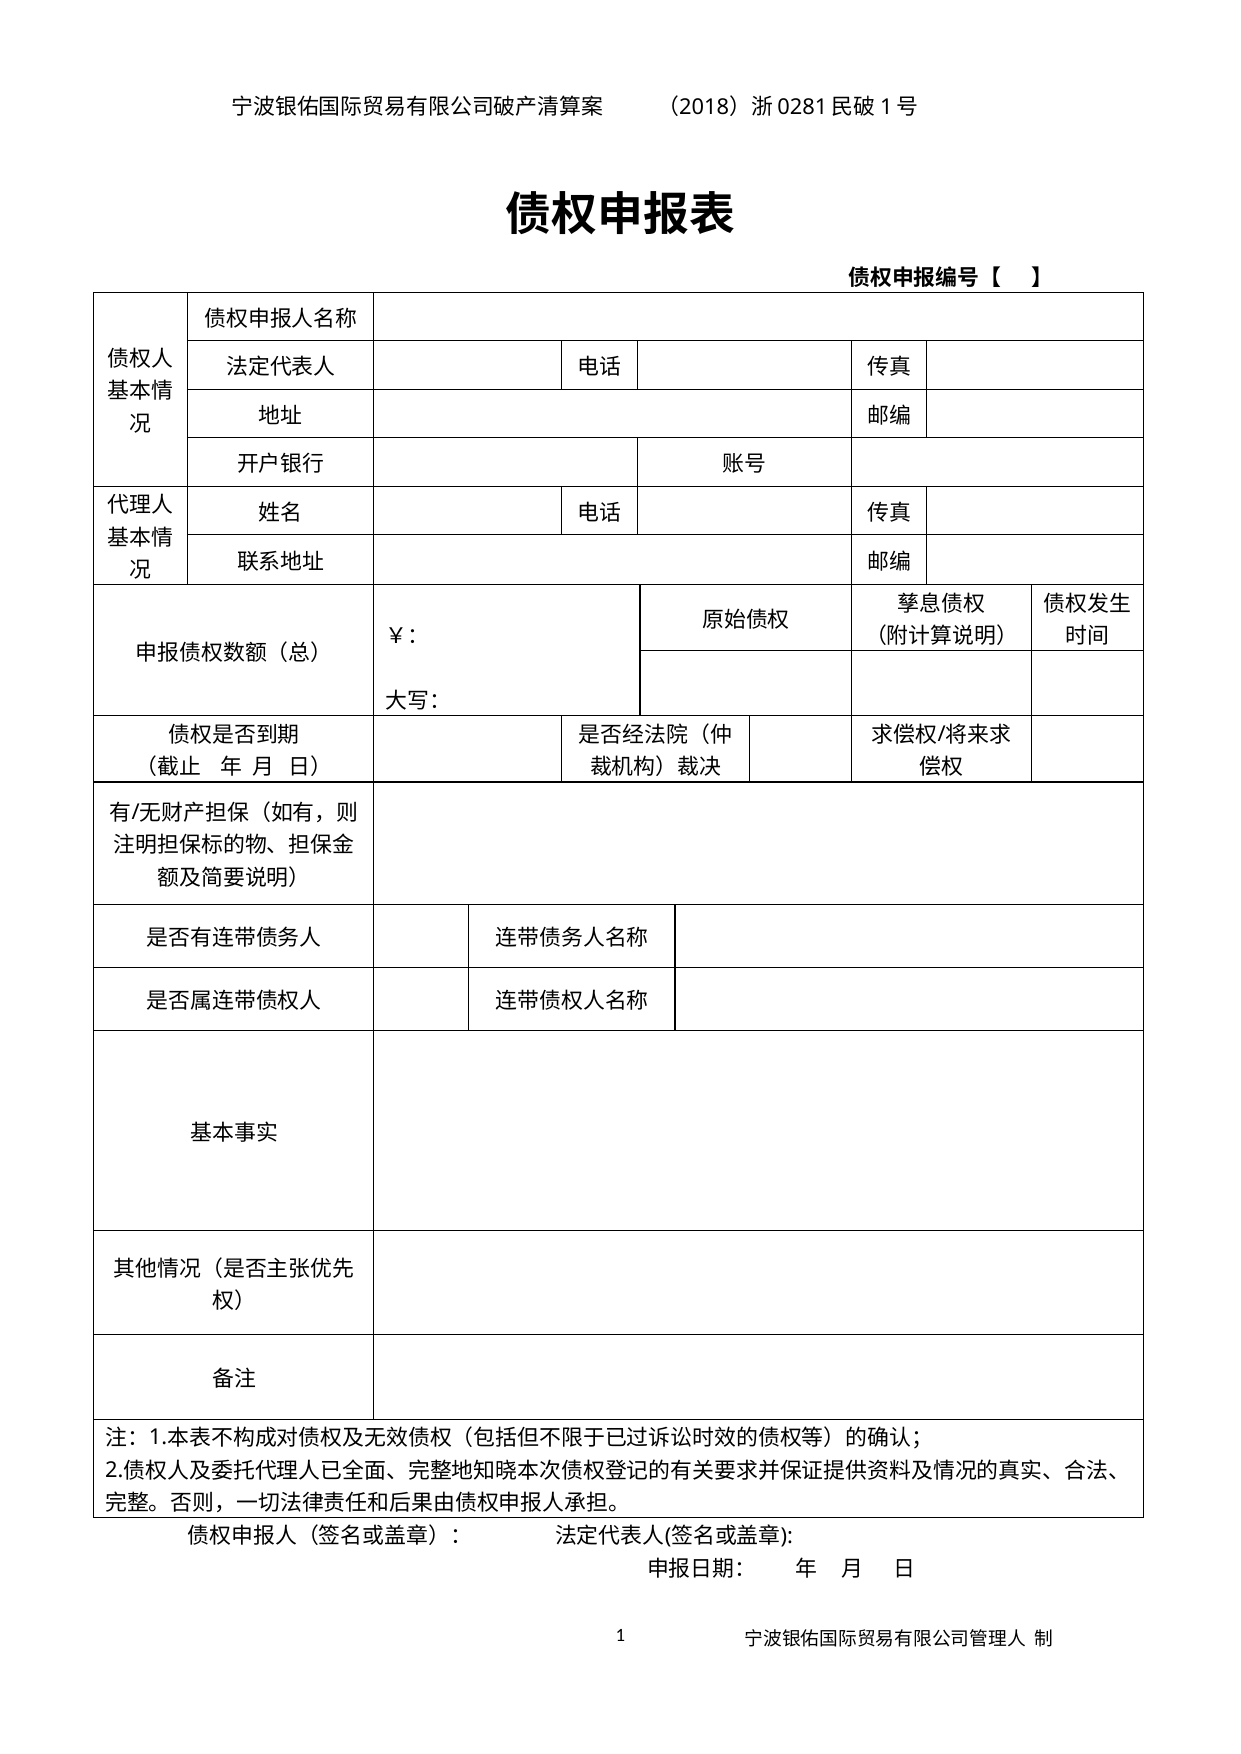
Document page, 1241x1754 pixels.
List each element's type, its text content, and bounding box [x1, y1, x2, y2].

table_cell 有/无财产担保（如有，则注明担保标的物、担保金额及简要说明） [94, 783, 373, 904]
table_cell 其他情况（是否主张优先权） [94, 1231, 373, 1334]
table_cell [927, 487, 1143, 534]
table_cell [641, 651, 851, 715]
table_cell 代理人基本情况 [94, 487, 187, 584]
table_cell [374, 438, 637, 486]
table_cell 联系地址 [188, 535, 373, 584]
table_cell [1032, 651, 1143, 715]
table_cell [852, 438, 1143, 486]
table_cell [374, 390, 851, 437]
table_cell [1032, 716, 1143, 781]
table_cell [750, 716, 851, 781]
table_cell [852, 651, 1031, 715]
table_cell [374, 1031, 1143, 1230]
table_cell 电话 [562, 341, 637, 389]
table_cell [374, 1231, 1143, 1334]
table_cell [374, 535, 851, 584]
table_cell 基本事实 [94, 1031, 373, 1230]
table_cell 连带债务人名称 [469, 905, 674, 967]
table_cell 邮编 [852, 535, 926, 584]
table_cell 法定代表人 [188, 341, 373, 389]
table_cell 开户银行 [188, 438, 373, 486]
table_header 债权人基本情况 [94, 293, 187, 486]
table_cell 地址 [188, 390, 373, 437]
table_header 债权申报人名称 [188, 293, 373, 340]
table_cell [374, 968, 468, 1030]
table_cell 债权发生时间 [1032, 585, 1143, 650]
table_cell [374, 716, 561, 781]
table_header [374, 293, 1143, 340]
text 债权申报编号【 】 [187, 259, 1053, 292]
table_cell [374, 905, 468, 967]
table_cell [927, 535, 1143, 584]
table_cell 传真 [852, 341, 926, 389]
table_cell [676, 905, 1143, 967]
table_cell 是否属连带债权人 [94, 968, 373, 1030]
table_cell 注：1.本表不构成对债权及无效债权（包括但不限于已过诉讼时效的债权等）的确认； 2.债权人及委托代理人已全面、完整地知晓本次债权登记的有关要求并保证提供资料及情况的真实、合法、完整。否则，一切法律责任和后果由债权申报人承担。 [94, 1420, 1143, 1517]
table_cell 连带债权人名称 [469, 968, 674, 1030]
table_cell 备注 [94, 1335, 373, 1419]
table_cell 账号 [638, 438, 851, 486]
table_cell 债权是否到期 （截止 年 月 日） [94, 716, 373, 781]
text 债权申报表 [187, 162, 1053, 259]
table_cell 申报债权数额（总） [94, 585, 373, 715]
table_cell ￥： 大写： [374, 585, 639, 715]
table_cell 求偿权/将来求偿权 [852, 716, 1031, 781]
table_cell 邮编 [852, 390, 926, 437]
table_cell [374, 783, 1143, 904]
table_cell 是否有连带债务人 [94, 905, 373, 967]
table_cell [638, 487, 851, 534]
table_cell [927, 341, 1143, 389]
text 债权申报人（签名或盖章）： 法定代表人(签名或盖章): [187, 1518, 1085, 1551]
table_cell 传真 [852, 487, 926, 534]
table_cell 姓名 [188, 487, 373, 534]
table_cell 电话 [562, 487, 637, 534]
table_cell [374, 1335, 1143, 1419]
table_cell 是否经法院（仲裁机构）裁决 [562, 716, 749, 781]
table_cell [374, 487, 561, 534]
table_cell [638, 341, 851, 389]
table_cell [676, 968, 1143, 1030]
table_cell [374, 341, 561, 389]
table_cell [927, 390, 1143, 437]
text 申报日期： 年 月 日 [562, 1551, 1085, 1583]
table_cell 孳息债权 （附计算说明） [852, 585, 1031, 650]
table_cell 原始债权 [641, 585, 851, 650]
